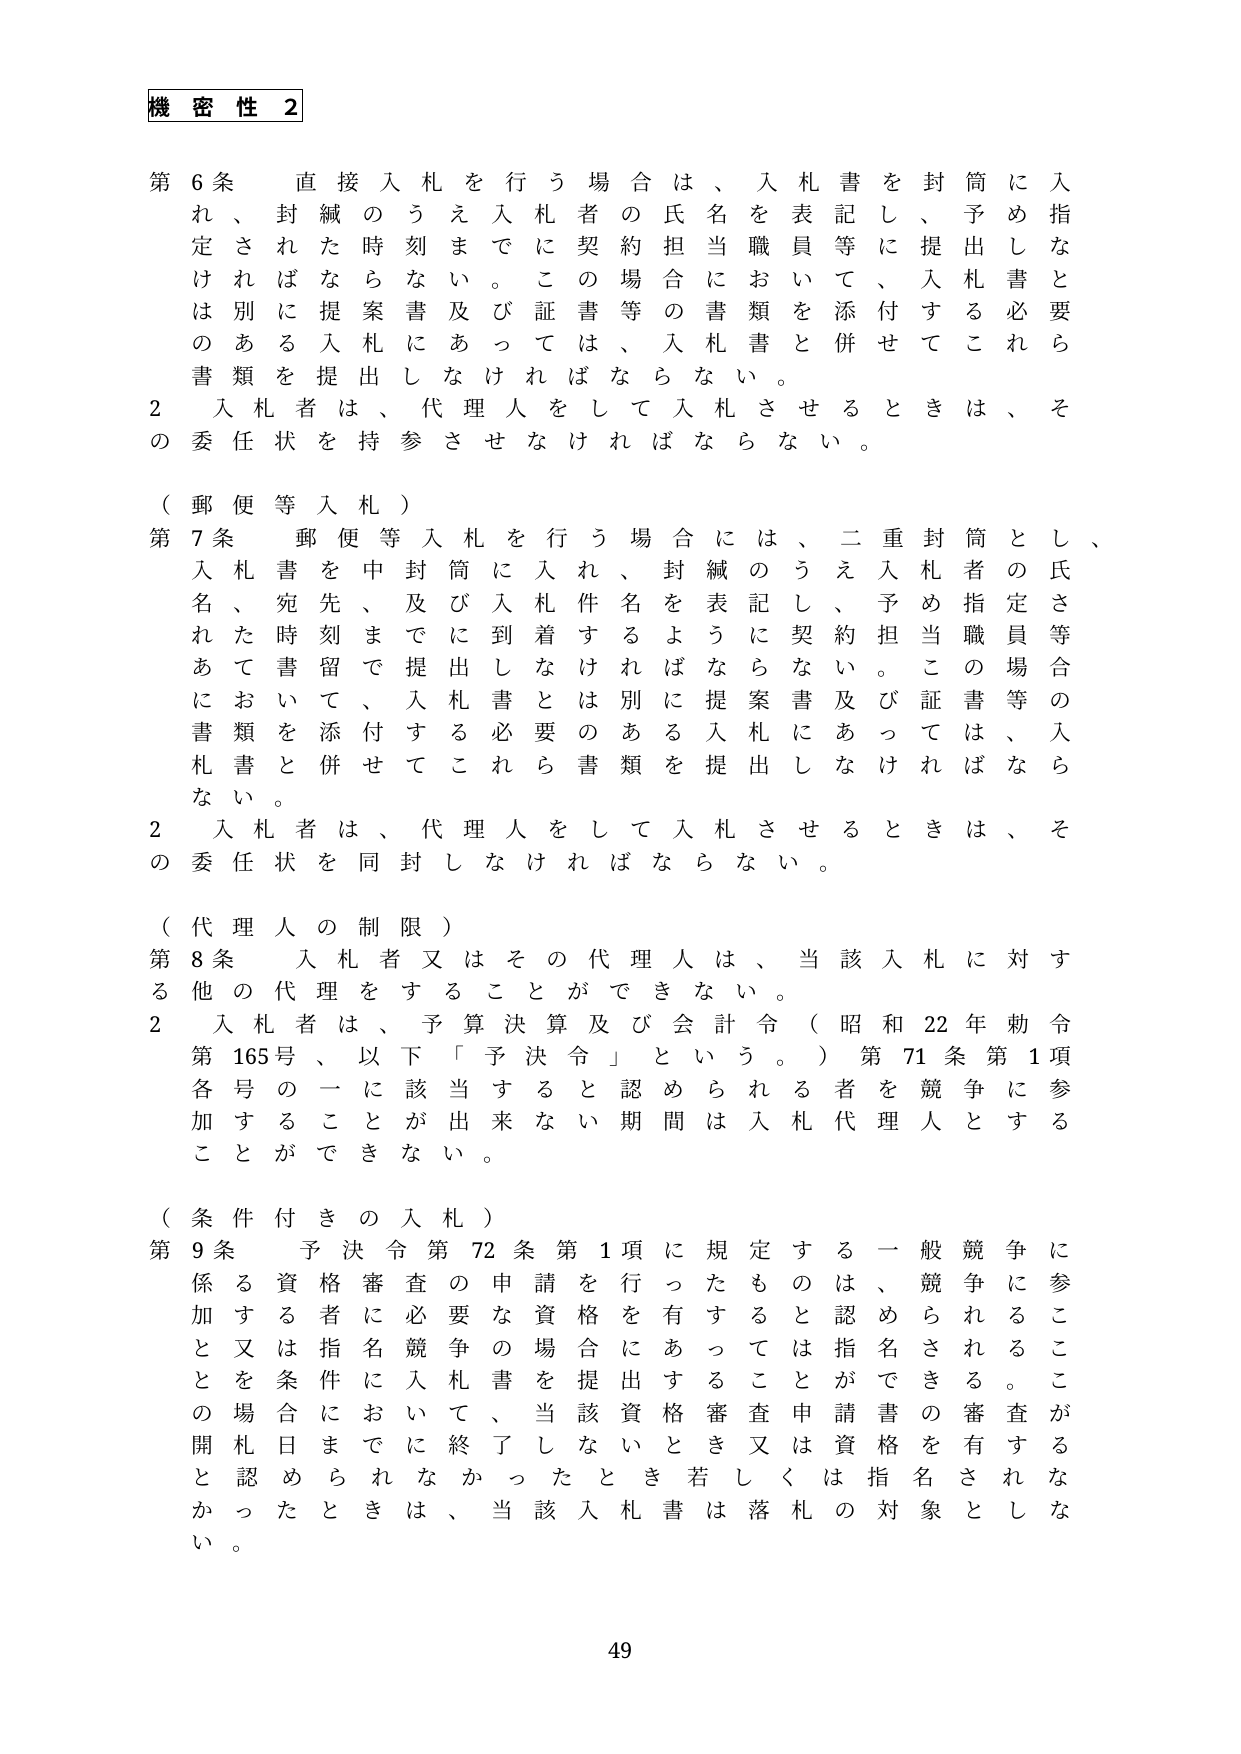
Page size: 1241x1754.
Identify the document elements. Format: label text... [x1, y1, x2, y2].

text 第8条 入札者又はその代理人は、当該入札に対する他の代理をすることができない。 [149, 942, 1091, 1007]
text 第7条 郵便等入札を行う場合には、二重封筒とし、入札書を中封筒に入れ、封緘のうえ入札者の氏名、宛先、及び入札件名を表記し、予め指定された時刻までに到着するように契約担当職員等あて書留で提出しなければならない。この場合において、入札書とは別に提案書及び証書等の書類を添付する必要のある入札にあっては、入札書と併せてこれら書類を提出しなければならない。 [149, 521, 1091, 812]
text （条件付きの入札） [149, 1201, 1091, 1233]
text 第6条 直接入札を行う場合は、入札書を封筒に入れ、封緘のうえ入札者の氏名を表記し、予め指定された時刻までに契約担当職員等に提出しなければならない。この場合において、入札書とは別に提案書及び証書等の書類を添付する必要のある入札にあっては、入札書と併せてこれら書類を提出しなければならない。 [149, 164, 1091, 391]
text （代理人の制限） [149, 909, 1091, 942]
text （郵便等入札） [149, 488, 1091, 521]
text 2 入札者は、代理人をして入札させるときは、その委任状を同封しなければならない。 [149, 812, 1091, 877]
text 2 入札者は、代理人をして入札させるときは、その委任状を持参させなければならない。 [149, 391, 1091, 456]
text 2 入札者は、予算決算及び会計令（昭和22年勅令第165号、以下「予決令」という。）第71条第1項各号の一に該当すると認められる者を競争に参加することが出来ない期間は入札代理人とすることができない。 [149, 1007, 1091, 1168]
text 第9条 予決令第72条第1項に規定する一般競争に係る資格審査の申請を行ったものは、競争に参加する者に必要な資格を有すると認められること又は指名競争の場合にあっては指名されることを条件に入札書を提出することができる。この場合において、当該資格審査申請書の審査が開札日までに終了しないとき又は資格を有すると認められなかったとき若しくは指名されなかったときは、当該入札書は落札の対象としない。 [149, 1233, 1091, 1557]
